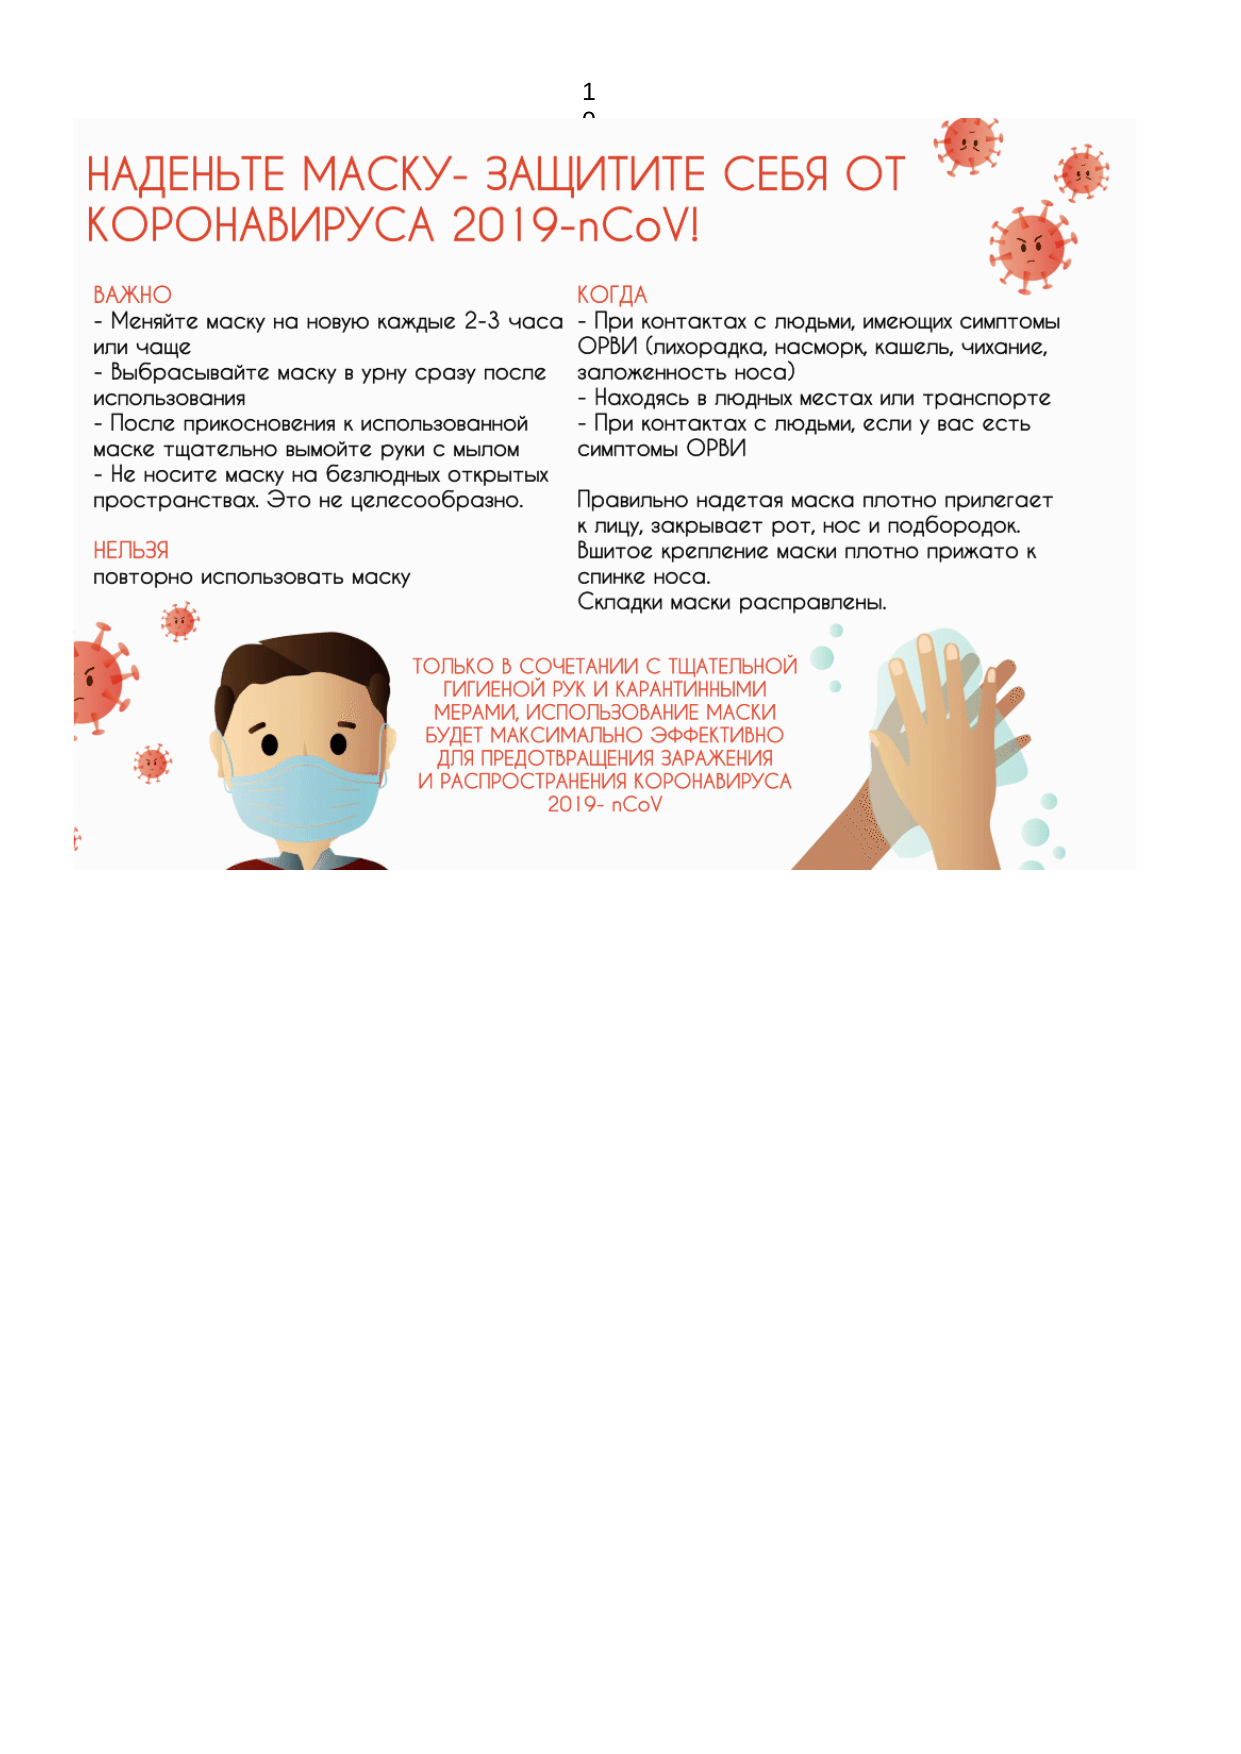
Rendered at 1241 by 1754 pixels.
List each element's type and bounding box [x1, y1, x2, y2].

picture [73, 118, 1137, 870]
